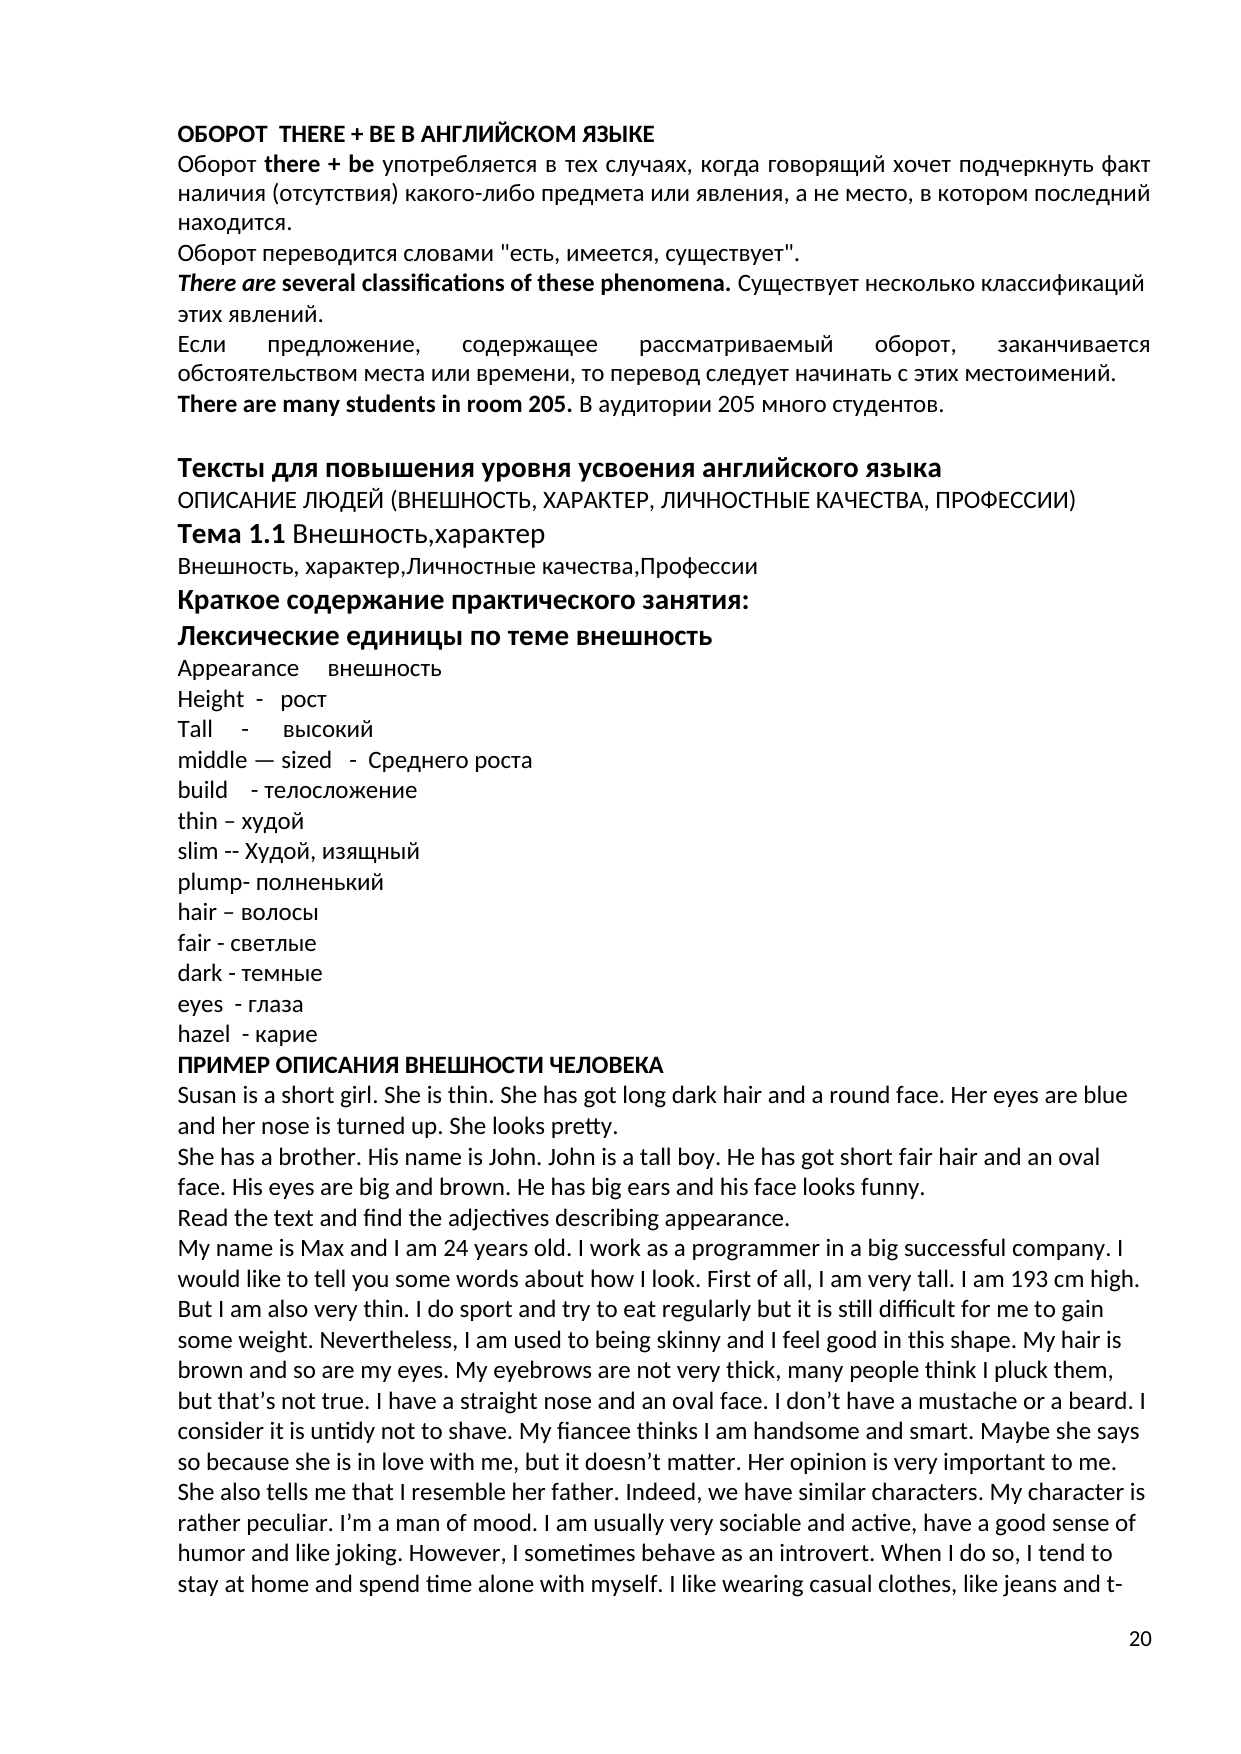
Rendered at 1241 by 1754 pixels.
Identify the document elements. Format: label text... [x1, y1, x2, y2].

text hair – волосы [177, 896, 1152, 927]
text eyes - глаза [177, 988, 1152, 1018]
text middle — sized - Среднего роста [177, 744, 1152, 774]
text dark - темные [177, 957, 1152, 988]
text Внешность, характер,Личностные качества,Профессии [177, 551, 1152, 581]
text Height - рост [177, 683, 1152, 713]
text Краткое содержание практического занятия: [177, 581, 1152, 617]
text Тема 1.1 Внешность,характер [177, 515, 1152, 551]
text plump- полненький [177, 866, 1152, 896]
text ОБОРОТ THERE + BE В АНГЛИЙСКОМ ЯЗЫКЕ [177, 118, 1152, 149]
text slim -- Худой, изящный [177, 835, 1152, 866]
text hazel - карие [177, 1018, 1152, 1049]
text ПРИМЕР ОПИСАНИЯ ВНЕШНОСТИ ЧЕЛОВЕКА [177, 1049, 1152, 1079]
text thin – худой [177, 805, 1152, 835]
text build - телосложение [177, 774, 1152, 805]
text There are several classifications of these phenomena. Существует несколько классификаций этих явлений. [177, 267, 1152, 328]
text Appearance внешность [177, 652, 1152, 683]
text Оборот переводится словами "есть, имеется, существует". [177, 237, 1152, 267]
text Оборот there + be употребляется в тех случаях, когда говорящий хочет подчеркнуть факт наличия (отсутствия) какого-либо предмета или явления, а не место, в котором последний находится. [177, 149, 1152, 237]
text Если предложение, содержащее рассматриваемый оборот, заканчивается обстоятельством места или времени, то перевод следует начинать с этих местоимений. [177, 330, 1152, 388]
text ОПИСАНИЕ ЛЮДЕЙ (ВНЕШНОСТЬ, ХАРАКТЕР, ЛИЧНОСТНЫЕ КАЧЕСТВА, ПРОФЕССИИ) [177, 484, 1152, 515]
text Read the text and find the adjectives describing appearance. [177, 1202, 1152, 1232]
text fair - светлые [177, 927, 1152, 957]
text Тексты для повышения уровня усвоения английского языка [177, 449, 1152, 484]
text There are many students in room 205. В аудитории 205 много студентов. [177, 389, 1152, 418]
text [177, 1232, 1152, 1598]
text Tall - высокий [177, 713, 1152, 744]
text She has a brother. His name is John. John is a tall boy. He has got short fair hair and an oval face. His eyes are big and brown. He has big ears and his face looks funny. [177, 1141, 1152, 1202]
text Лексические единицы по теме внешность [177, 617, 1152, 652]
text Susan is a short girl. She is thin. She has got long dark hair and a round face. Her eyes are blue and her nose is turned up. She looks pretty. [177, 1079, 1152, 1141]
